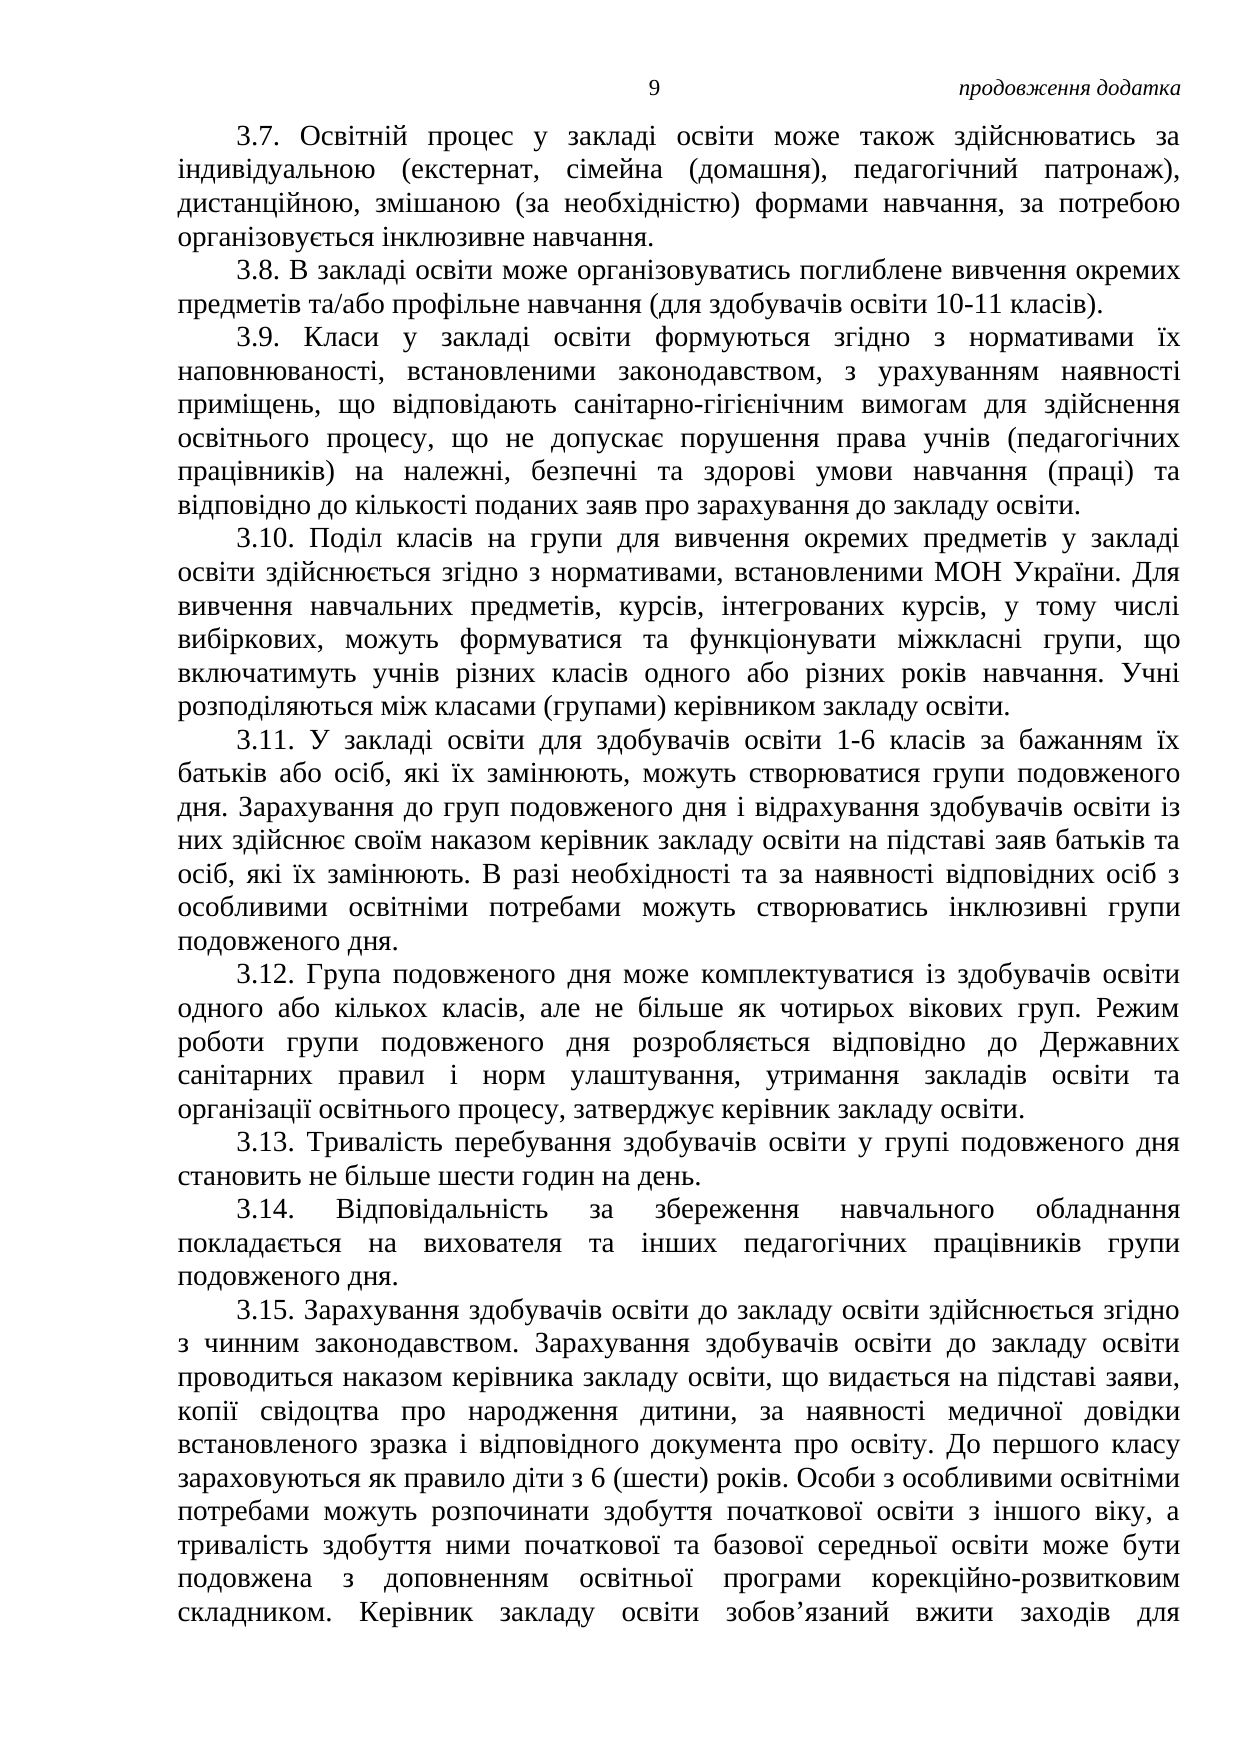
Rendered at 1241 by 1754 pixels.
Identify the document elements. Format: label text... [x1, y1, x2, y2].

text 3.10. Поділ класів на групи для вивчення окремих предметів у закладі освіти здійснюється згідно з нормативами, встановленими МОН України. Для вивчення навчальних предметів, курсів, інтегрованих курсів, у тому числі вибіркових, можуть формуватися та функціонувати міжкласні групи, що включатимуть учнів різних класів одного або різних років навчання. Учні розподіляються між класами (групами) керівником закладу освіти. [177, 521, 1181, 722]
text 3.11. У закладі освіти для здобувачів освіти 1-6 класів за бажанням їх батьків або осіб, які їх замінюють, можуть створюватися групи подовженого дня. Зарахування до груп подовженого дня і відрахування здобувачів освіти із них здійснює своїм наказом керівник закладу освіти на підставі заяв батьків та осіб, які їх замінюють. В разі необхідності та за наявності відповідних осіб з особливими освітніми потребами можуть створюватись інклюзивні групи подовженого дня. [177, 722, 1181, 957]
text 3.13. Тривалість перебування здобувачів освіти у групі подовженого дня становить не більше шести годин на день. [177, 1124, 1181, 1191]
text 3.7. Освітній процес у закладі освіти може також здійснюватись за індивідуальною (екстернат, сімейна (домашня), педагогічний патронаж), дистанційною, змішаною (за необхідністю) формами навчання, за потребою організовується інклюзивне навчання. [177, 118, 1181, 252]
text 3.14. Відповідальність за збереження навчального обладнання покладається на вихователя та інших педагогічних працівників групи подовженого дня. [177, 1191, 1181, 1292]
text 3.8. В закладі освіти може організовуватись поглиблене вивчення окремих предметів та/або профільне навчання (для здобувачів освіти 10-11 класів). [177, 252, 1181, 319]
text 3.9. Класи у закладі освіти формуються згідно з нормативами їх наповнюваності, встановленими законодавством, з урахуванням наявності приміщень, що відповідають санітарно-гігієнічним вимогам для здійснення освітнього процесу, що не допускає порушення права учнів (педагогічних працівників) на належні, безпечні та здорові умови навчання (праці) та відповідно до кількості поданих заяв про зарахування до закладу освіти. [177, 319, 1181, 521]
text 3.12. Група подовженого дня може комплектуватися із здобувачів освіти одного або кількох класів, але не більше як чотирьох вікових груп. Режим роботи групи подовженого дня розробляється відповідно до Державних санітарних правил і норм улаштування, утримання закладів освіти та організації освітнього процесу, затверджує керівник закладу освіти. [177, 957, 1181, 1124]
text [177, 1292, 1181, 1627]
